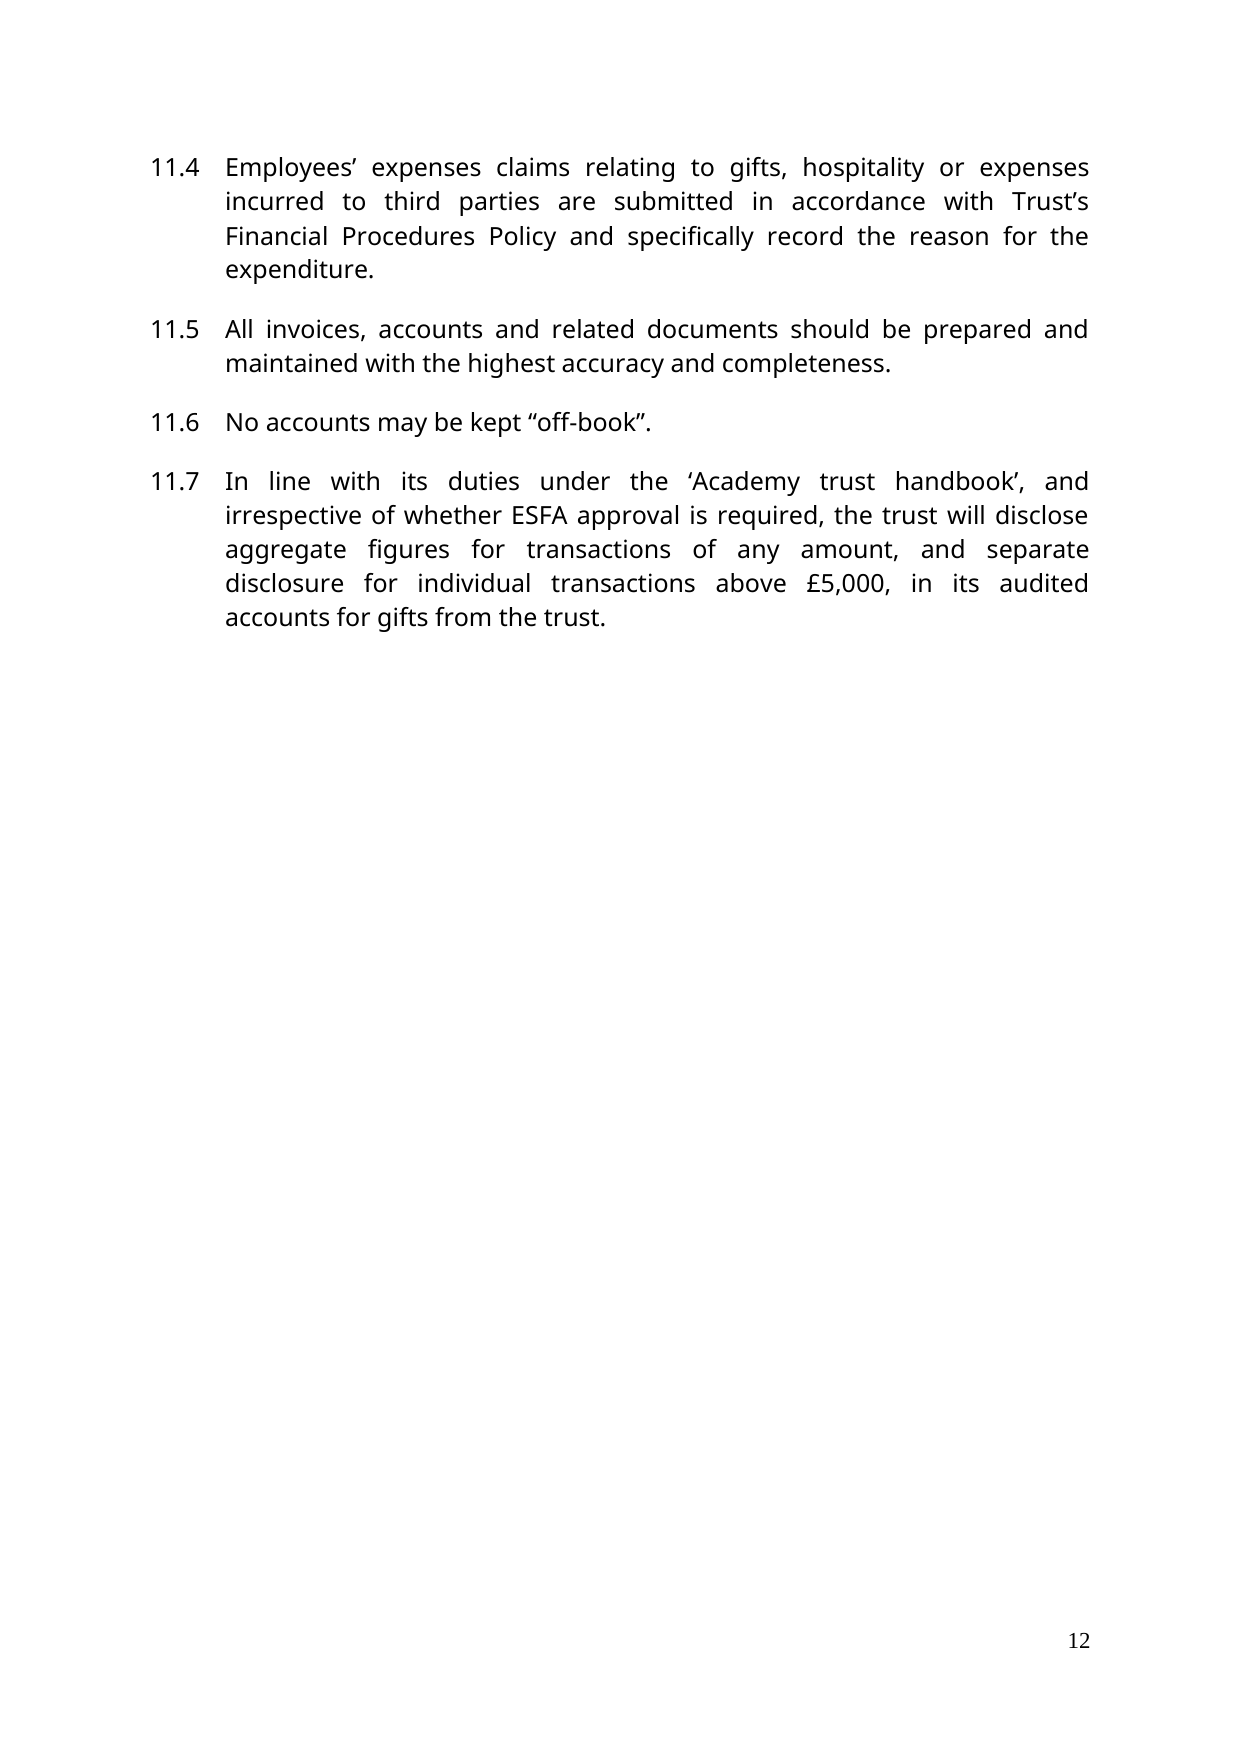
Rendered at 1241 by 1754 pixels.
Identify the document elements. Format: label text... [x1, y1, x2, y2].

text 11.5 All invoices, accounts and related documents should be prepared and maintained with the highest accuracy and completeness. [150, 311, 1090, 379]
text 11.4 Employees’ expenses claims relating to gifts, hospitality or expenses incurred to third parties are submitted in accordance with Trust’s Financial Procedures Policy and specifically record the reason for the expenditure. [150, 150, 1090, 286]
text 11.7 In line with its duties under the ‘Academy trust handbook’, and irrespective of whether ESFA approval is required, the trust will disclose aggregate figures for transactions of any amount, and separate disclosure for individual transactions above £5,000, in its audited accounts for gifts from the trust. [150, 463, 1090, 634]
text 11.6 No accounts may be kept “off-book”. [150, 404, 1090, 438]
